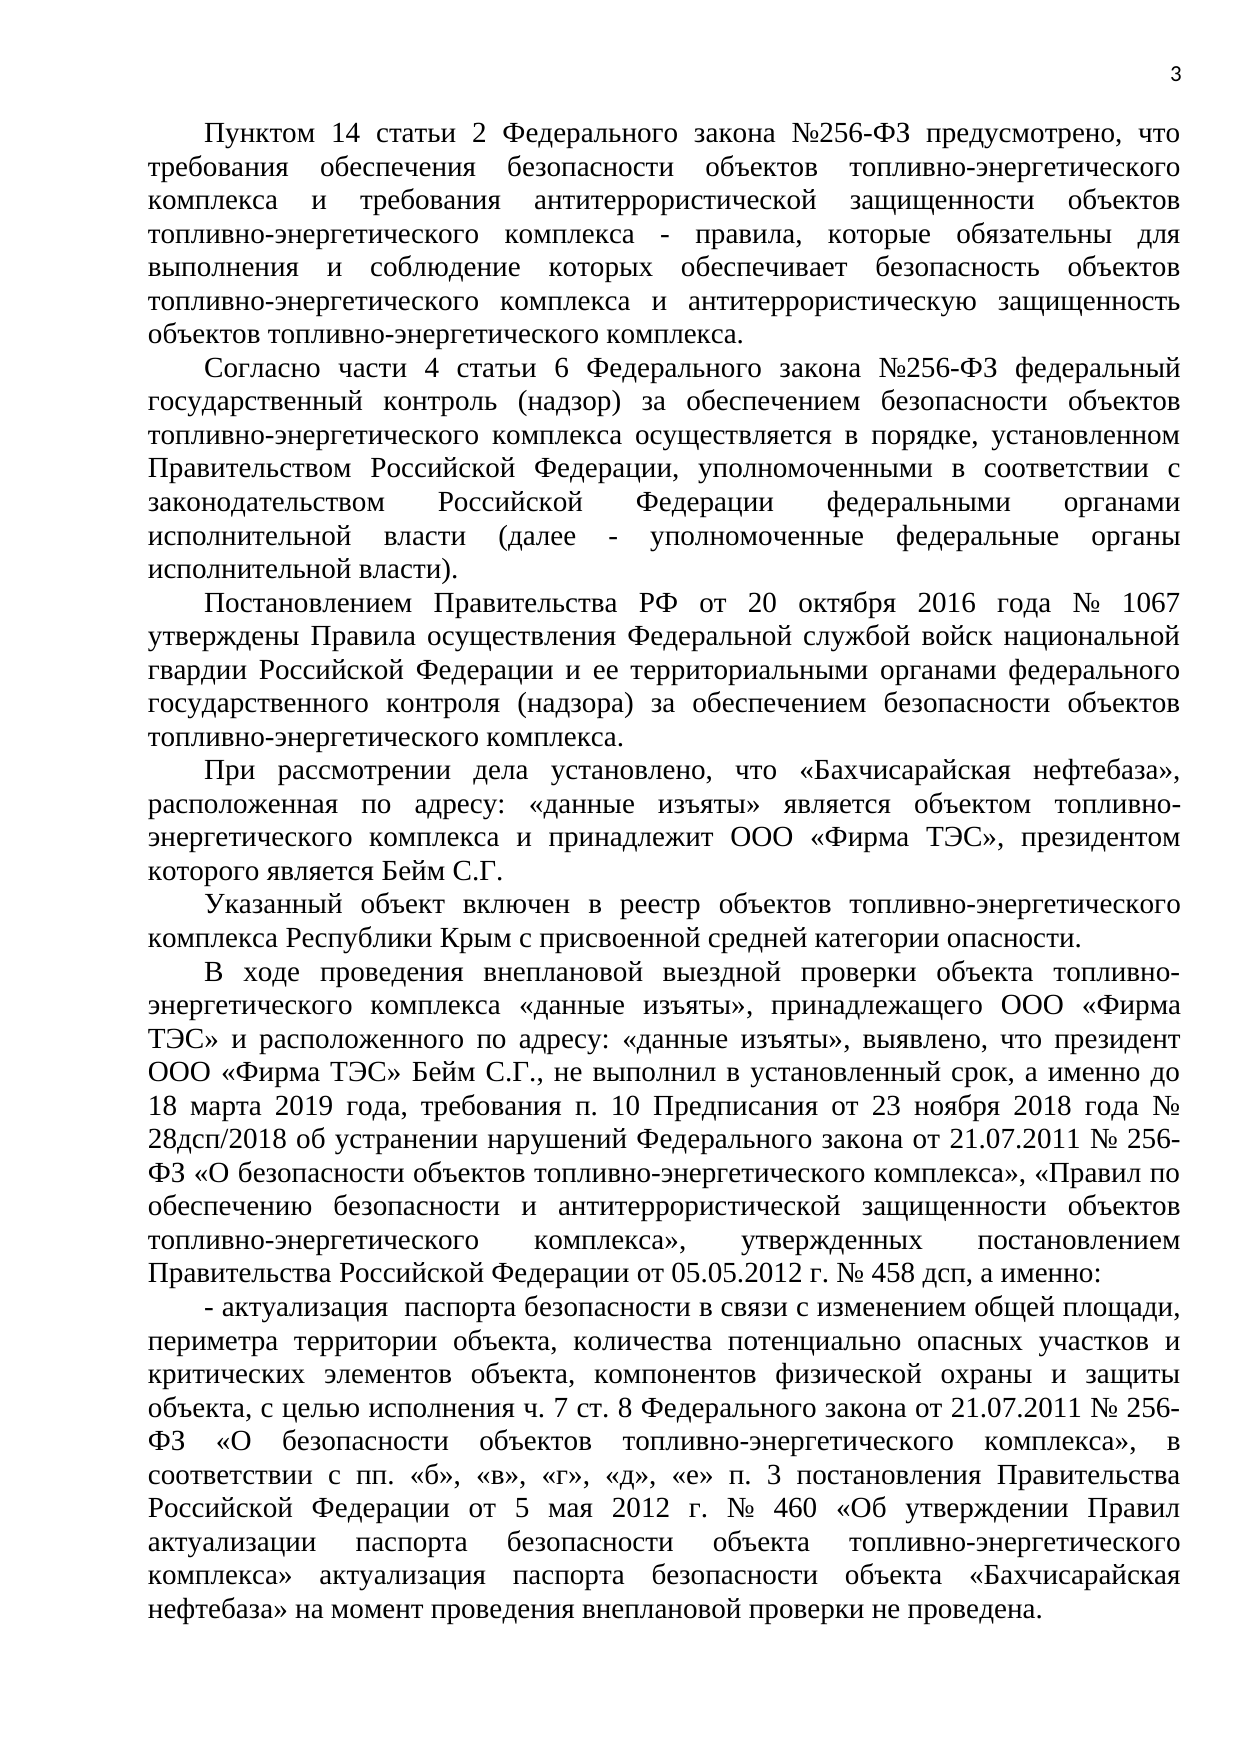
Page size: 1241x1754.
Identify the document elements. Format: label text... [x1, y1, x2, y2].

text - актуализация паспорта безопасности в связи с изменением общей площади, периметра территории объекта, количества потенциально опасных участков и критических элементов объекта, компонентов физической охраны и защиты объекта, с целью исполнения ч. 7 ст. 8 Федерального закона от 21.07.2011 № 256-ФЗ «О безопасности объектов топливно-энергетического комплекса», в соответствии с пп. «б», «в», «г», «д», «е» п. 3 постановления Правительства Российской Федерации от 5 мая 2012 г. № 460 «Об утверждении Правил актуализации паспорта безопасности объекта топливно-энергетического комплекса» актуализация паспорта безопасности объекта «Бахчисарайская нефтебаза» на момент проведения внеплановой проверки не проведена. [148, 1289, 1181, 1624]
text Согласно части 4 статьи 6 Федерального закона №256-ФЗ федеральный государственный контроль (надзор) за обеспечением безопасности объектов топливно-энергетического комплекса осуществляется в порядке, установленном Правительством Российской Федерации, уполномоченными в соответствии с законодательством Российской Федерации федеральными органами исполнительной власти (далее - уполномоченные федеральные органы исполнительной власти). [148, 350, 1181, 585]
text Пунктом 14 статьи 2 Федерального закона №256-ФЗ предусмотрено, что требования обеспечения безопасности объектов топливно-энергетического комплекса и требования антитеррористической защищенности объектов топливно-энергетического комплекса - правила, которые обязательны для выполнения и соблюдение которых обеспечивает безопасность объектов топливно-энергетического комплекса и антитеррористическую защищенность объектов топливно-энергетического комплекса. [148, 115, 1181, 350]
text Постановлением Правительства РФ от 20 октября 2016 года № 1067 утверждены Правила осуществления Федеральной службой войск национальной гвардии Российской Федерации и ее территориальными органами федерального государственного контроля (надзора) за обеспечением безопасности объектов топливно-энергетического комплекса. [148, 585, 1181, 752]
text При рассмотрении дела установлено, что «Бахчисарайская нефтебаза», расположенная по адресу: «данные изъяты» является объектом топливно-энергетического комплекса и принадлежит ООО «Фирма ТЭС», президентом которого является Бейм С.Г. [148, 752, 1181, 887]
text Указанный объект включен в реестр объектов топливно-энергетического комплекса Республики Крым с присвоенной средней категории опасности. [148, 887, 1181, 954]
text В ходе проведения внеплановой выездной проверки объекта топливно-энергетического комплекса «данные изъяты», принадлежащего ООО «Фирма ТЭС» и расположенного по адресу: «данные изъяты», выявлено, что президент ООО «Фирма ТЭС» Бейм С.Г., не выполнил в установленный срок, а именно до 18 марта 2019 года, требования п. 10 Предписания от 23 ноября 2018 года № 28дсп/2018 об устранении нарушений Федерального закона от 21.07.2011 № 256-ФЗ «О безопасности объектов топливно-энергетического комплекса», «Правил по обеспечению безопасности и антитеррористической защищенности объектов топливно-энергетического комплекса», утвержденных постановлением Правительства Российской Федерации от 05.05.2012 г. № 458 дсп, а именно: [148, 954, 1181, 1289]
